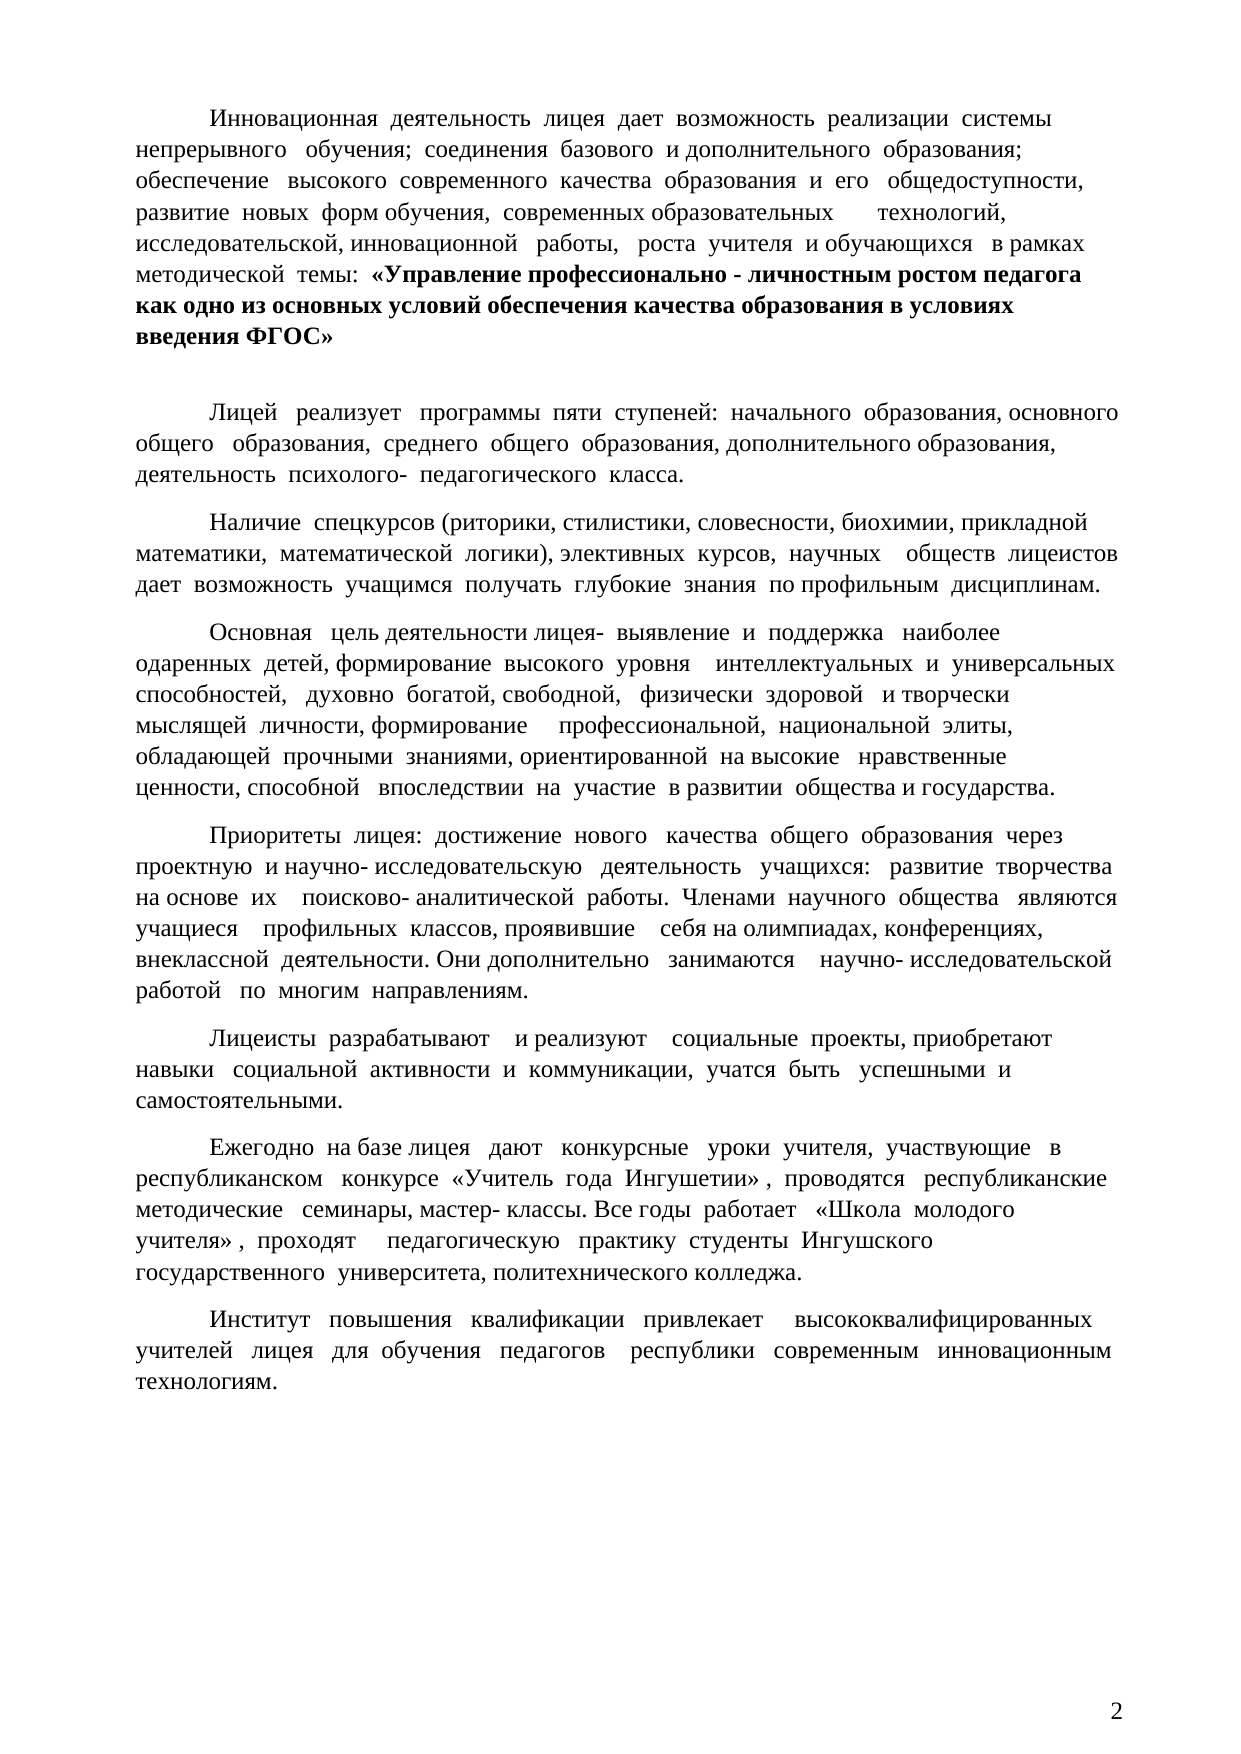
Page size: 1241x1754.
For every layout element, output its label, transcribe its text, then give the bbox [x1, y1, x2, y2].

text Лицей реализует программы пяти ступеней: начального образования, основного общего образования, среднего общего образования, дополнительного образования, деятельность психолого- педагогического класса. [135, 397, 1123, 488]
text Инновационная деятельность лицея дает возможность реализации системы непрерывного обучения; соединения базового и дополнительного образования; обеспечение высокого современного качества образования и его общедоступности, развитие новых форм обучения, современных образовательных технологий, исследовательской, инновационной работы, роста учителя и обучающихся в рамках методической темы: «Управление профессионально - личностным ростом педагога как одно из основных условий обеспечения качества образования в условиях введения ФГОС» [135, 103, 1123, 349]
text Приоритеты лицея: достижение нового качества общего образования через проектную и научно- исследовательскую деятельность учащихся: развитие творчества на основе их поисково- аналитической работы. Членами научного общества являются учащиеся профильных классов, проявившие себя на олимпиадах, конференциях, внеклассной деятельности. Они дополнительно занимаются научно- исследовательской работой по многим направлениям. [135, 820, 1123, 1004]
text Институт повышения квалификации привлекает высококвалифицированных учителей лицея для обучения педагогов республики современным инновационным технологиям. [135, 1304, 1123, 1395]
text Лицеисты разрабатывают и реализуют социальные проекты, приобретают навыки социальной активности и коммуникации, учатся быть успешными и самостоятельными. [135, 1023, 1123, 1113]
text Ежегодно на базе лицея дают конкурсные уроки учителя, участвующие в республиканском конкурсе «Учитель года Ингушетии» , проводятся республиканские методические семинары, мастер- классы. Все годы работает «Школа молодого учителя» , проходят педагогическую практику студенты Ингушского государственного университета, политехнического колледжа. [135, 1132, 1123, 1285]
text Наличие спецкурсов (риторики, стилистики, словесности, биохимии, прикладной математики, математической логики), элективных курсов, научных обществ лицеистов дает возможность учащимся получать глубокие знания по профильным дисциплинам. [135, 507, 1123, 598]
text Основная цель деятельности лицея- выявление и поддержка наиболее одаренных детей, формирование высокого уровня интеллектуальных и универсальных способностей, духовно богатой, свободной, физически здоровой и творчески мыслящей личности, формирование профессиональной, национальной элиты, обладающей прочными знаниями, ориентированной на высокие нравственные ценности, способной впоследствии на участие в развитии общества и государства. [135, 617, 1123, 801]
